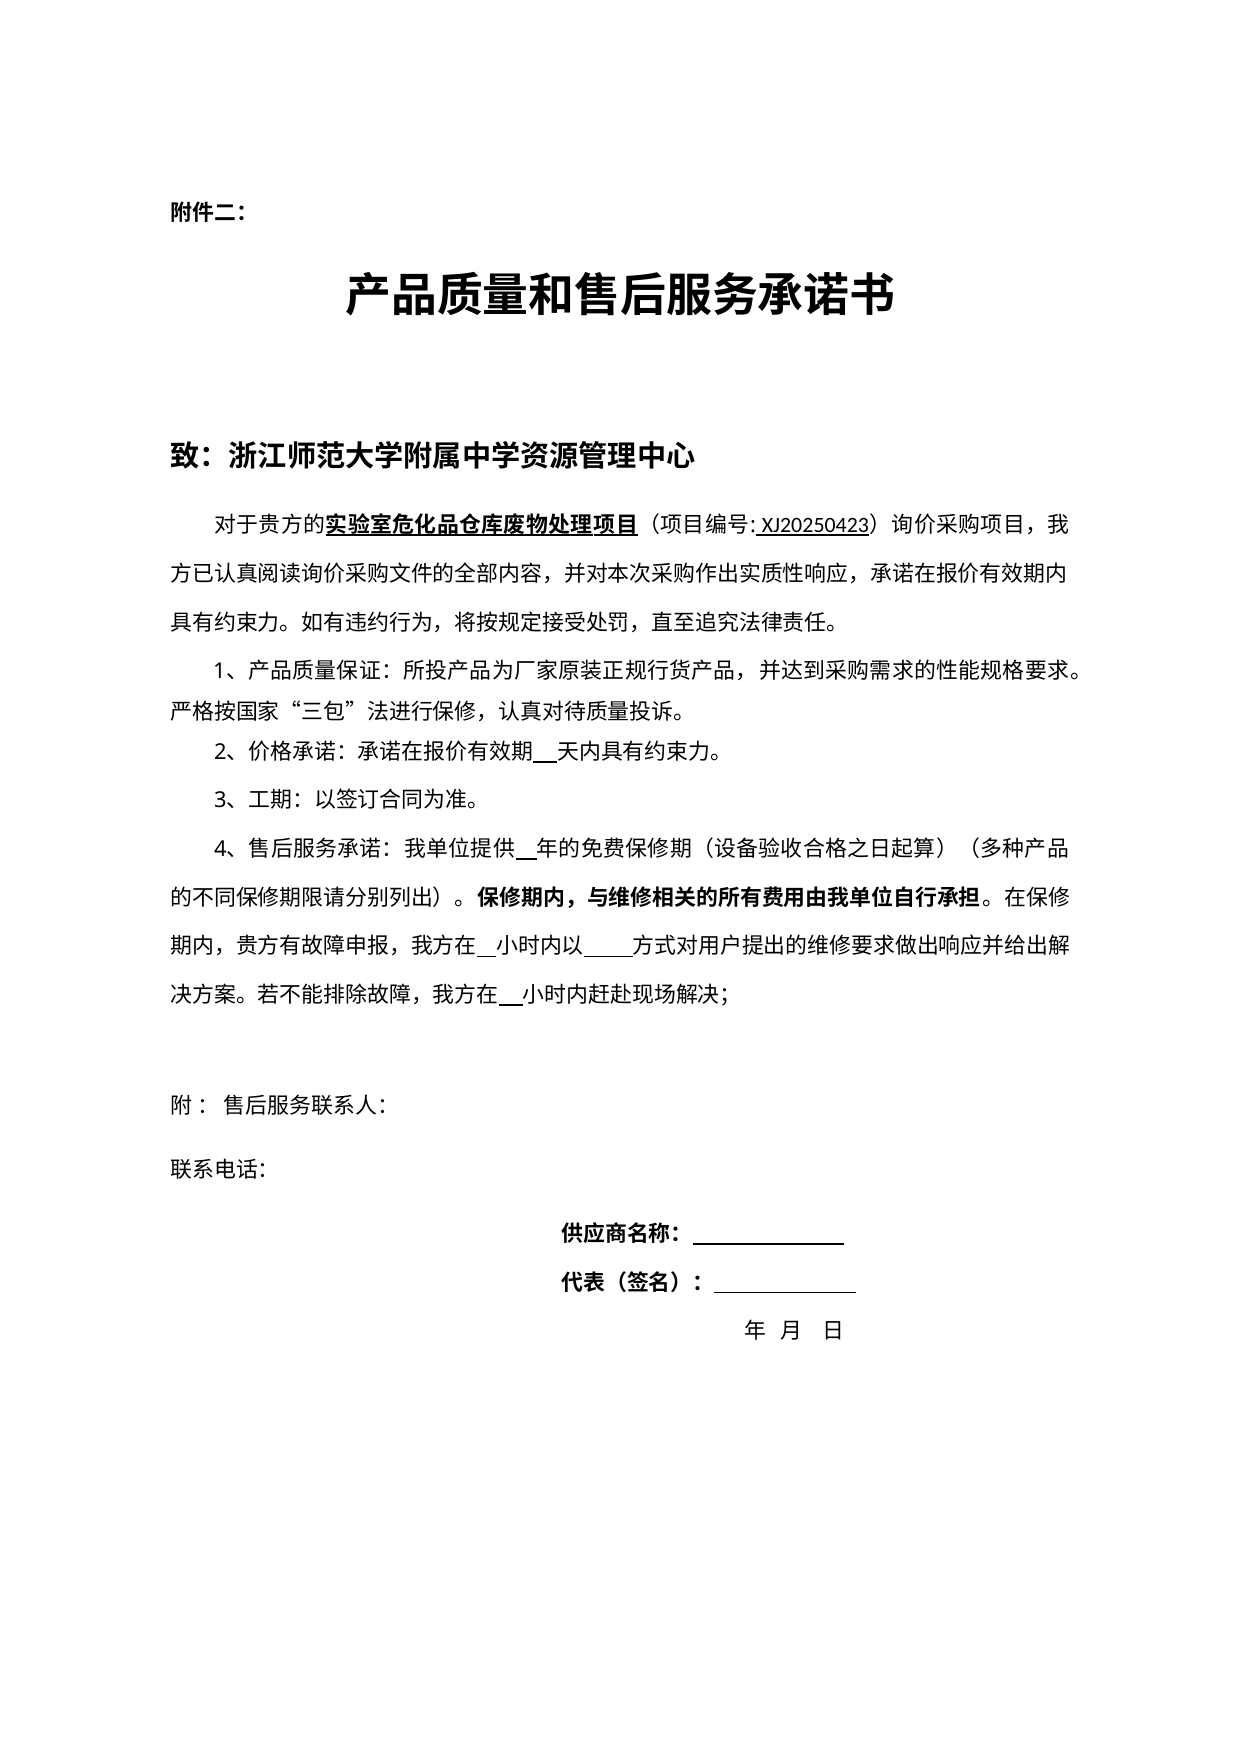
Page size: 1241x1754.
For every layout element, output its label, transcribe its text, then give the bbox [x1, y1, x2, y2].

text 联系电话： [170, 1152, 1070, 1184]
text 代表（签名）： [192, 1264, 1070, 1297]
text 年 月 日 [222, 1312, 1070, 1345]
text 附件二： [170, 194, 1070, 227]
text 1、产品质量保证：所投产品为厂家原装正规行货产品，并达到采购需求的性能规格要求。严格按国家“三包”法进行保修，认真对待质量投诉。 [170, 653, 1070, 726]
text 致：浙江师范大学附属中学资源管理中心 [170, 421, 1070, 486]
text 4、售后服务承诺：我单位提供 年的免费保修期（设备验收合格之日起算）（多种产品的不同保修期限请分别列出）。保修期内，与维修相关的所有费用由我单位自行承担。在保修期内，贵方有故障申报，我方在 小时内以 方式对用户提出的维修要求做出响应并给出解决方案。若不能排除故障，我方在 小时内赶赴现场解决； [170, 831, 1070, 1009]
text 供应商名称： [192, 1216, 1070, 1248]
text 2、价格承诺：承诺在报价有效期 天内具有约束力。 [170, 734, 1070, 766]
text 3、工期：以签订合同为准。 [170, 782, 1070, 815]
text 对于贵方的实验室危化品仓库废物处理项目（项目编号: XJ20250423）询价采购项目，我方已认真阅读询价采购文件的全部内容，并对本次采购作出实质性响应，承诺在报价有效期内具有约束力。如有违约行为，将按规定接受处罚，直至追究法律责任。 [170, 507, 1070, 637]
text 附 ： 售后服务联系人： [170, 1087, 1070, 1120]
text 产品质量和售后服务承诺书 [170, 243, 1070, 340]
